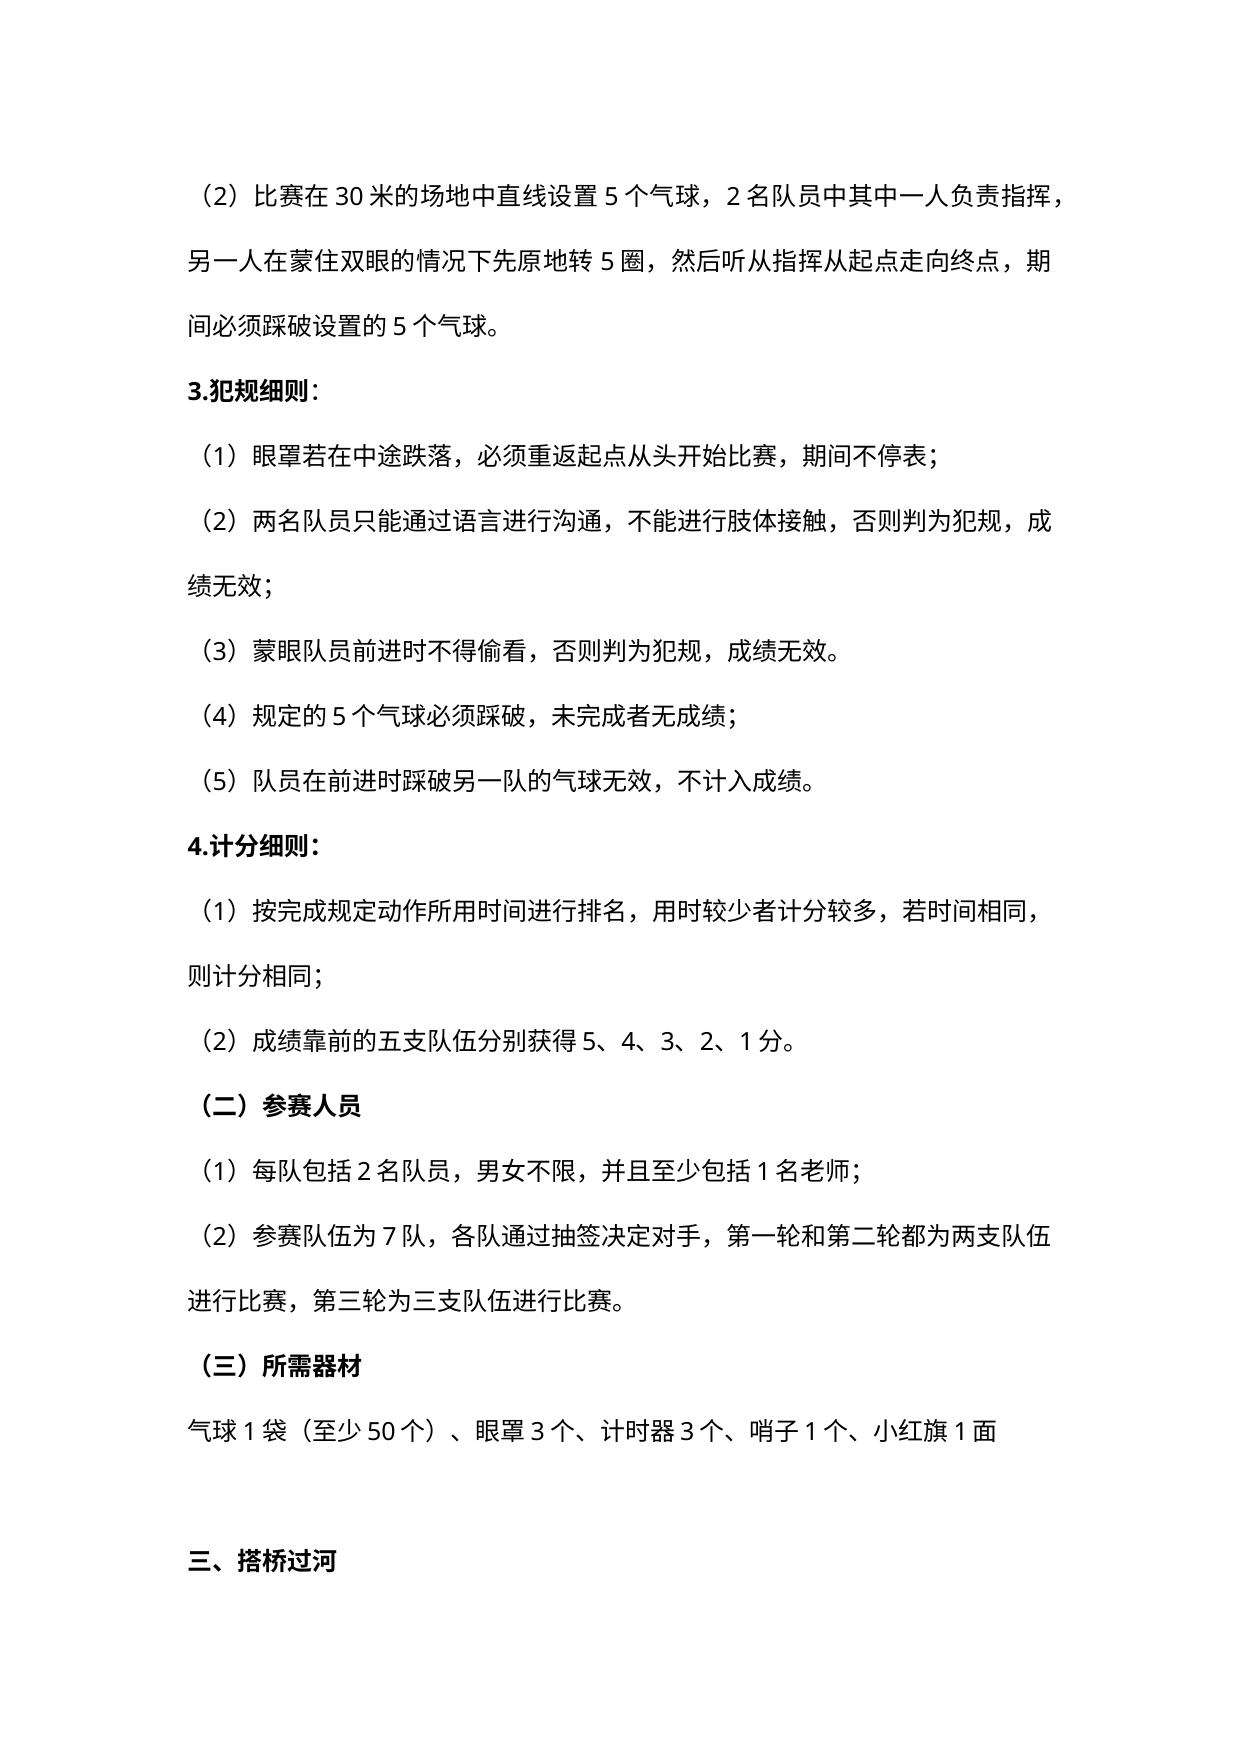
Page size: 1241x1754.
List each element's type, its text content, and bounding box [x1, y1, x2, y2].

text （二）参赛人员 [187, 1072, 1053, 1137]
text 3.犯规细则： [187, 357, 1053, 422]
text （2）成绩靠前的五支队伍分别获得5、4、3、2、1分。 [187, 1007, 1053, 1072]
text （1）按完成规定动作所用时间进行排名，用时较少者计分较多，若时间相同，则计分相同； [187, 877, 1053, 1007]
text （2）两名队员只能通过语言进行沟通，不能进行肢体接触，否则判为犯规，成绩无效； [187, 487, 1053, 617]
text （4）规定的5个气球必须踩破，未完成者无成绩； [187, 682, 1053, 747]
text （2）参赛队伍为7队，各队通过抽签决定对手，第一轮和第二轮都为两支队伍进行比赛，第三轮为三支队伍进行比赛。 [187, 1202, 1053, 1332]
text （5）队员在前进时踩破另一队的气球无效，不计入成绩。 [187, 747, 1053, 812]
text （1）眼罩若在中途跌落，必须重返起点从头开始比赛，期间不停表； [187, 422, 1053, 487]
text 气球1袋（至少50个）、眼罩3个、计时器3个、哨子1个、小红旗1面 [187, 1397, 1053, 1462]
text （三）所需器材 [187, 1332, 1053, 1397]
text （2）比赛在30米的场地中直线设置5个气球，2名队员中其中一人负责指挥，另一人在蒙住双眼的情况下先原地转5圈，然后听从指挥从起点走向终点，期间必须踩破设置的5个气球。 [187, 162, 1053, 357]
text 三、搭桥过河 [187, 1527, 1053, 1592]
text （3）蒙眼队员前进时不得偷看，否则判为犯规，成绩无效。 [187, 617, 1053, 682]
text （1）每队包括2名队员，男女不限，并且至少包括1名老师； [187, 1137, 1053, 1202]
text 4.计分细则： [187, 812, 1053, 877]
